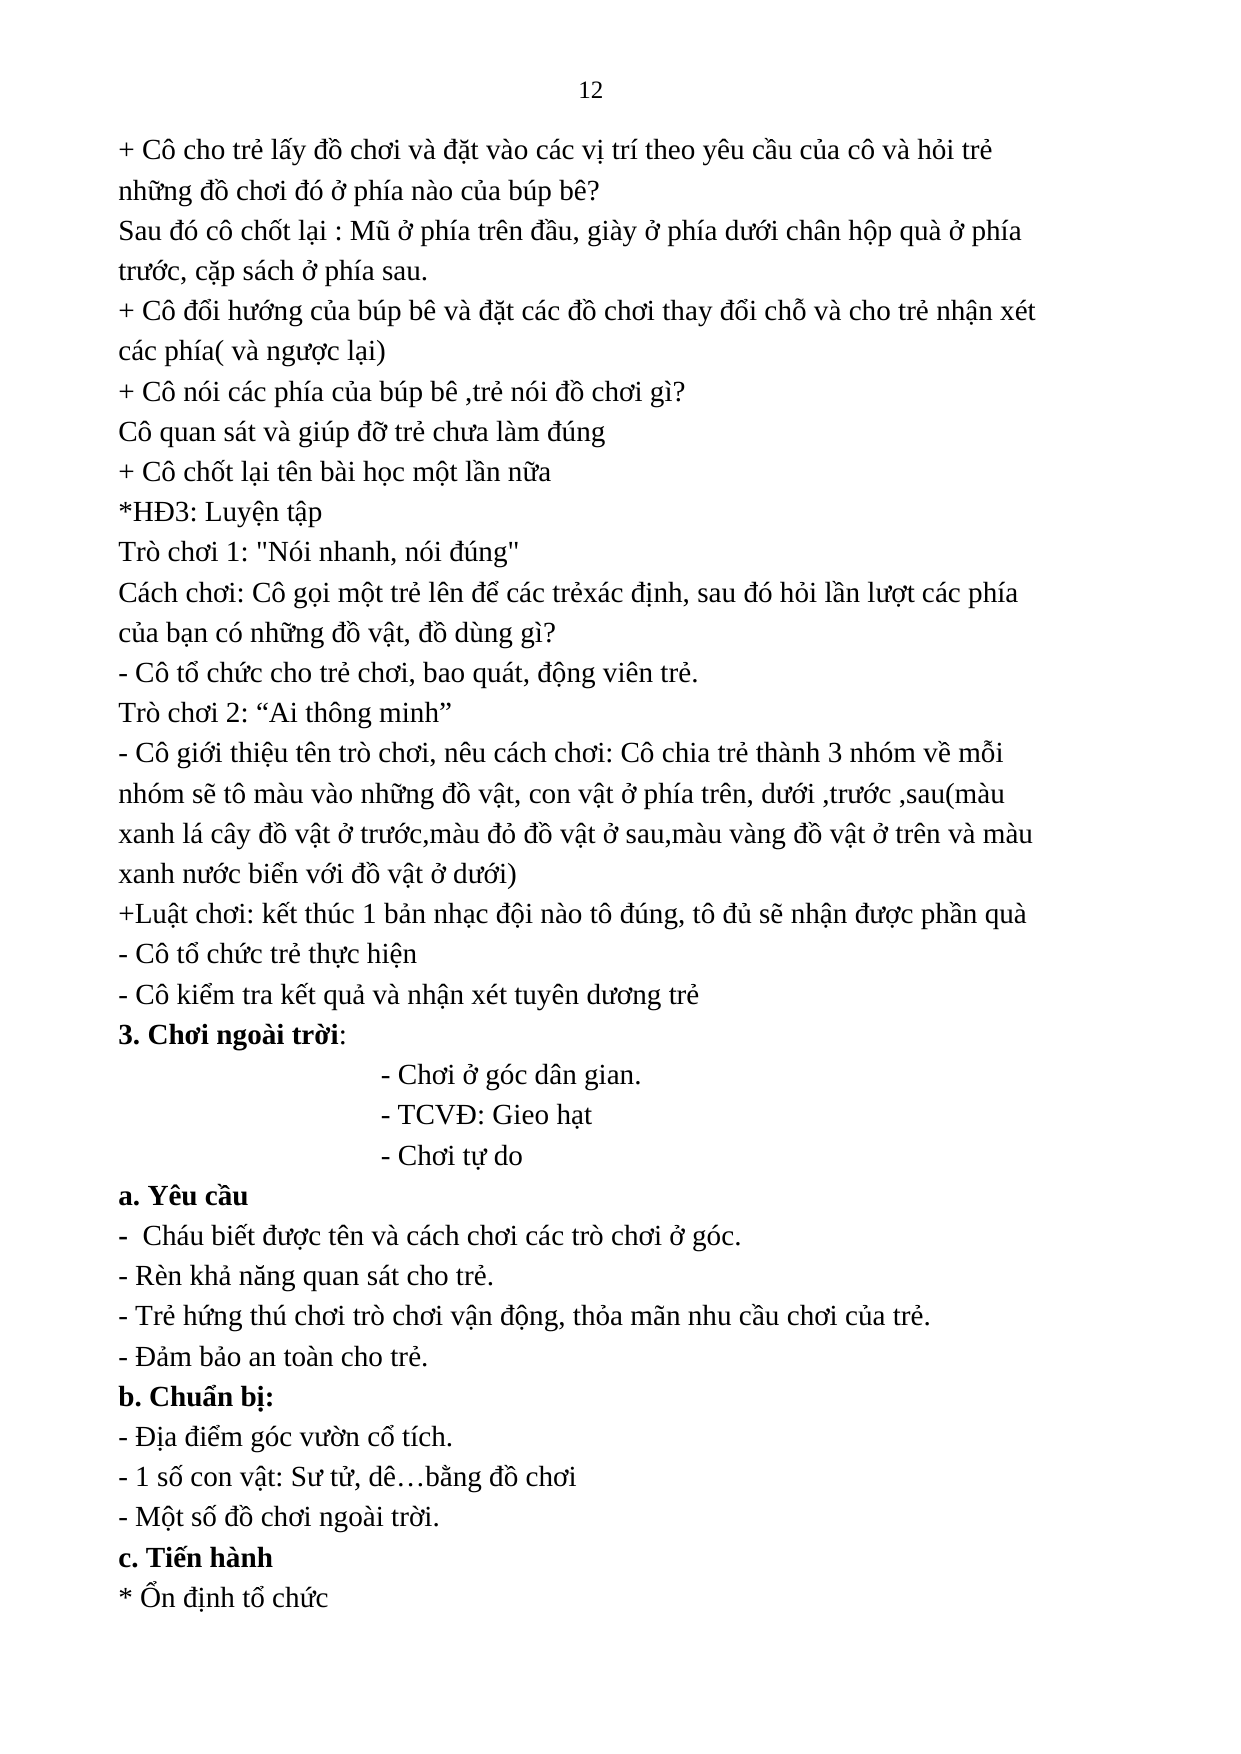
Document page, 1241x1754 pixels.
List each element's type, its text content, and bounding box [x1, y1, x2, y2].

text - 1 số con vật: Sư tử, dê…bằng đồ chơi [118, 1459, 1063, 1493]
text - Chơi ở góc dân gian. [118, 1057, 1063, 1091]
text 3. Chơi ngoài trời: [118, 1017, 1063, 1051]
text + Cô đổi hướng của búp bê và đặt các đồ chơi thay đổi chỗ và cho trẻ nhận xét các phía( và ngược lại) [118, 293, 1063, 367]
text - Trẻ hứng thú chơi trò chơi vận động, thỏa mãn nhu cầu chơi của trẻ. [118, 1298, 1063, 1332]
text + Cô nói các phía của búp bê ,trẻ nói đồ chơi gì? [118, 374, 1063, 407]
text Cô quan sát và giúp đỡ trẻ chưa làm đúng [118, 414, 1063, 447]
text a. Yêu cầu [118, 1178, 1063, 1211]
text * Ổn định tổ chức [118, 1580, 1063, 1613]
text - Địa điểm góc vườn cổ tích. [118, 1419, 1063, 1453]
text b. Chuẩn bị: [118, 1379, 1063, 1412]
text - Cô kiểm tra kết quả và nhận xét tuyên dương trẻ [118, 977, 1063, 1010]
text - Cô tổ chức trẻ thực hiện [118, 937, 1063, 970]
text Trò chơi 1: "Nói nhanh, nói đúng" [118, 534, 1063, 568]
text Trò chơi 2: “Ai thông minh” [118, 695, 1063, 729]
text + Cô chốt lại tên bài học một lần nữa [118, 454, 1063, 488]
text - Cháu biết được tên và cách chơi các trò chơi ở góc. [118, 1218, 1063, 1252]
text - TCVĐ: Gieo hạt [118, 1097, 1063, 1131]
text Sau đó cô chốt lại : Mũ ở phía trên đầu, giày ở phía dưới chân hộp quà ở phía trước, cặp sách ở phía sau. [118, 213, 1063, 287]
text - Đảm bảo an toàn cho trẻ. [118, 1339, 1063, 1372]
text - Rèn khả năng quan sát cho trẻ. [118, 1258, 1063, 1292]
text c. Tiến hành [118, 1540, 1063, 1573]
text - Chơi tự do [118, 1138, 1063, 1171]
text Cách chơi: Cô gọi một trẻ lên để các trẻxác định, sau đó hỏi lần lượt các phía của bạn có những đồ vật, đồ dùng gì? [118, 575, 1063, 648]
text - Một số đồ chơi ngoài trời. [118, 1499, 1063, 1533]
text *HĐ3: Luyện tập [118, 494, 1063, 528]
text +Luật chơi: kết thúc 1 bản nhạc đội nào tô đúng, tô đủ sẽ nhận được phần quà [118, 896, 1063, 930]
text - Cô giới thiệu tên trò chơi, nêu cách chơi: Cô chia trẻ thành 3 nhóm về mỗi nhóm sẽ tô màu vào những đồ vật, con vật ở phía trên, dưới ,trước ,sau(màu xanh lá cây đồ vật ở trước,màu đỏ đồ vật ở sau,màu vàng đồ vật ở trên và màu xanh nước biển với đồ vật ở dưới) [118, 736, 1063, 890]
text + Cô cho trẻ lấy đồ chơi và đặt vào các vị trí theo yêu cầu của cô và hỏi trẻ những đồ chơi đó ở phía nào của búp bê? [118, 132, 1063, 206]
text - Cô tổ chức cho trẻ chơi, bao quát, động viên trẻ. [118, 655, 1063, 689]
